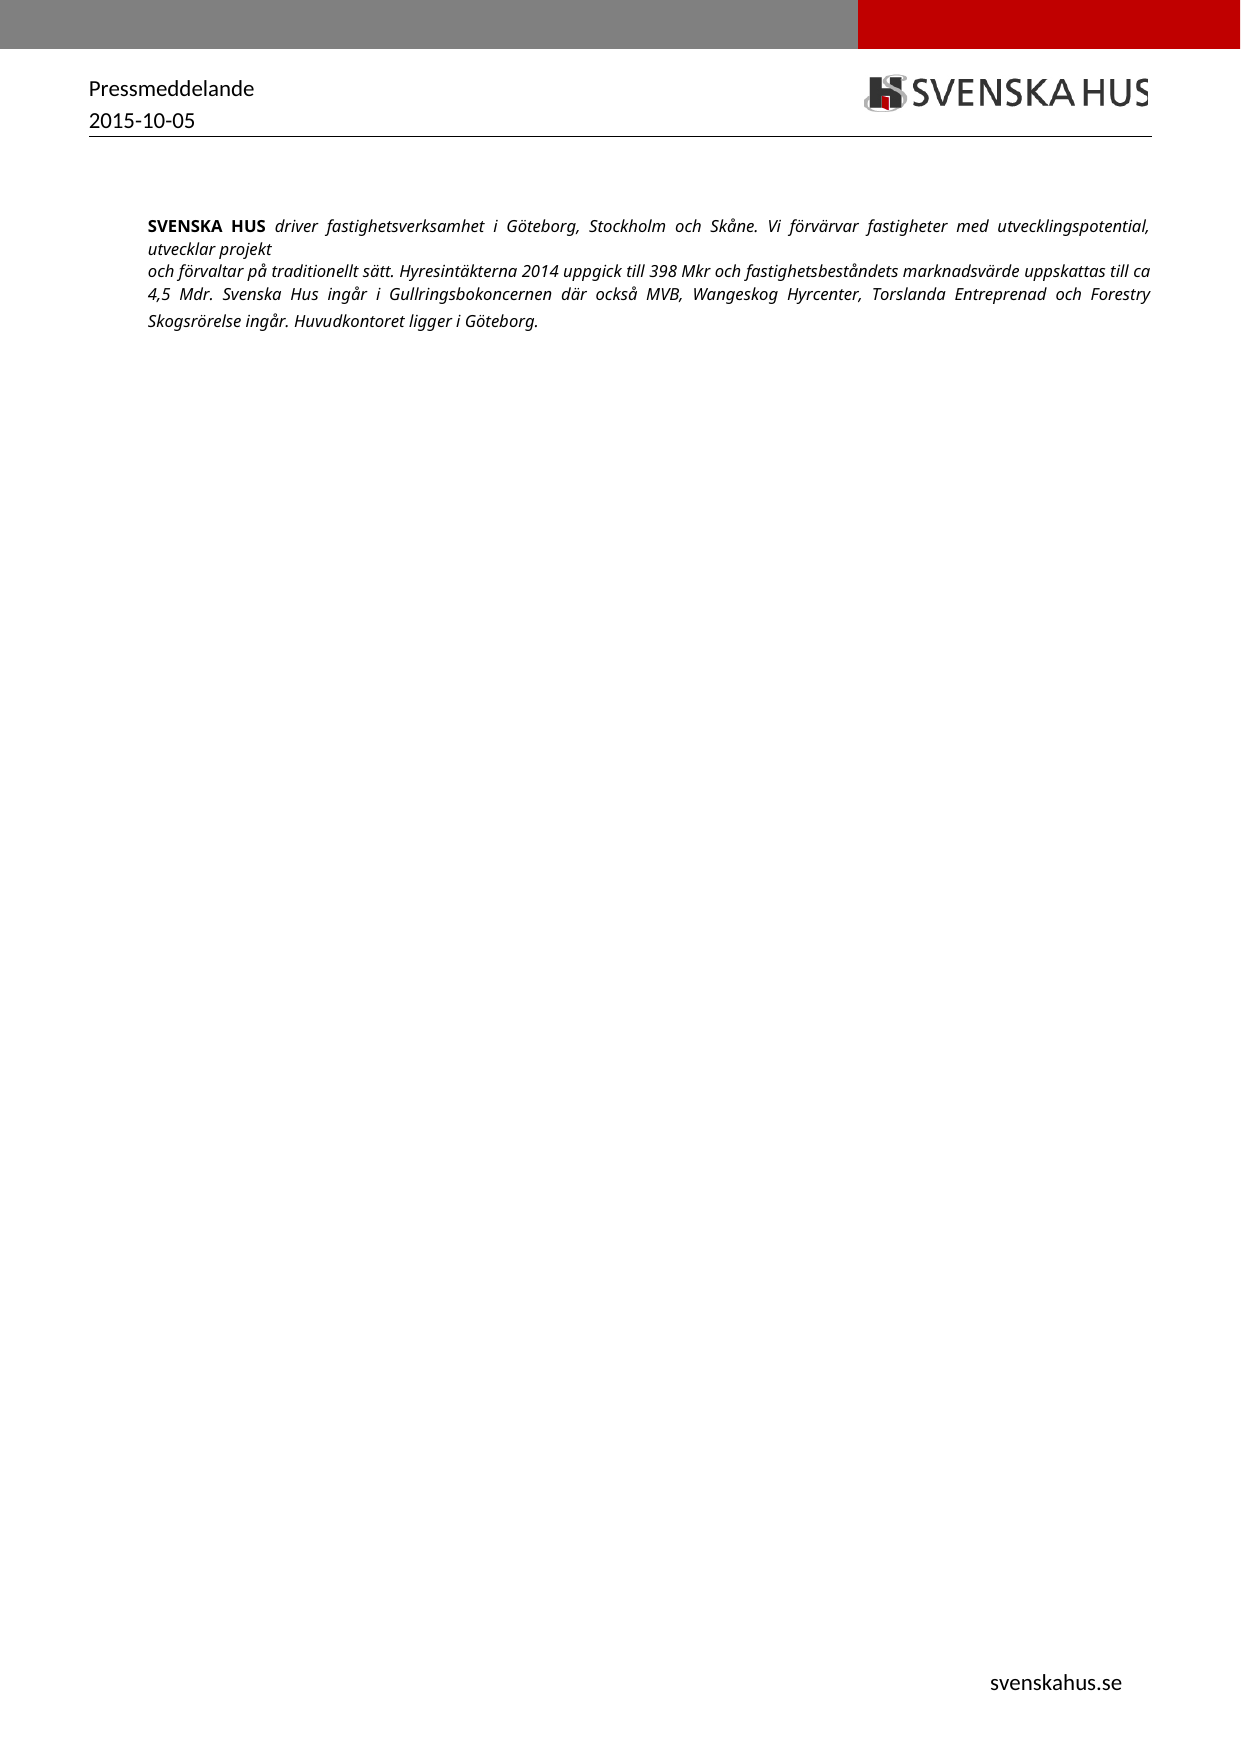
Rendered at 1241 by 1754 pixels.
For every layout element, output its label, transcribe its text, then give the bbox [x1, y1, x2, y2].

picture [864, 68, 1148, 113]
text SVENSKA HUS driver fastighetsverksamhet i Göteborg, Stockholm och Skåne. Vi förvärvar fastigheter med utvecklingspotential, utvecklar projekt [148, 215, 1152, 260]
text och förvaltar på traditionellt sätt. Hyresintäkterna 2014 uppgick till 398 Mkr och fastighetsbeståndets marknadsvärde uppskattas till ca 4,5 Mdr. Svenska Hus ingår i Gullringsbokoncernen där också MVB, Wangeskog Hyrcenter, Torslanda Entreprenad och Forestry Skogsrörelse ingår. Huvudkontoret ligger i Göteborg. [148, 260, 1152, 334]
